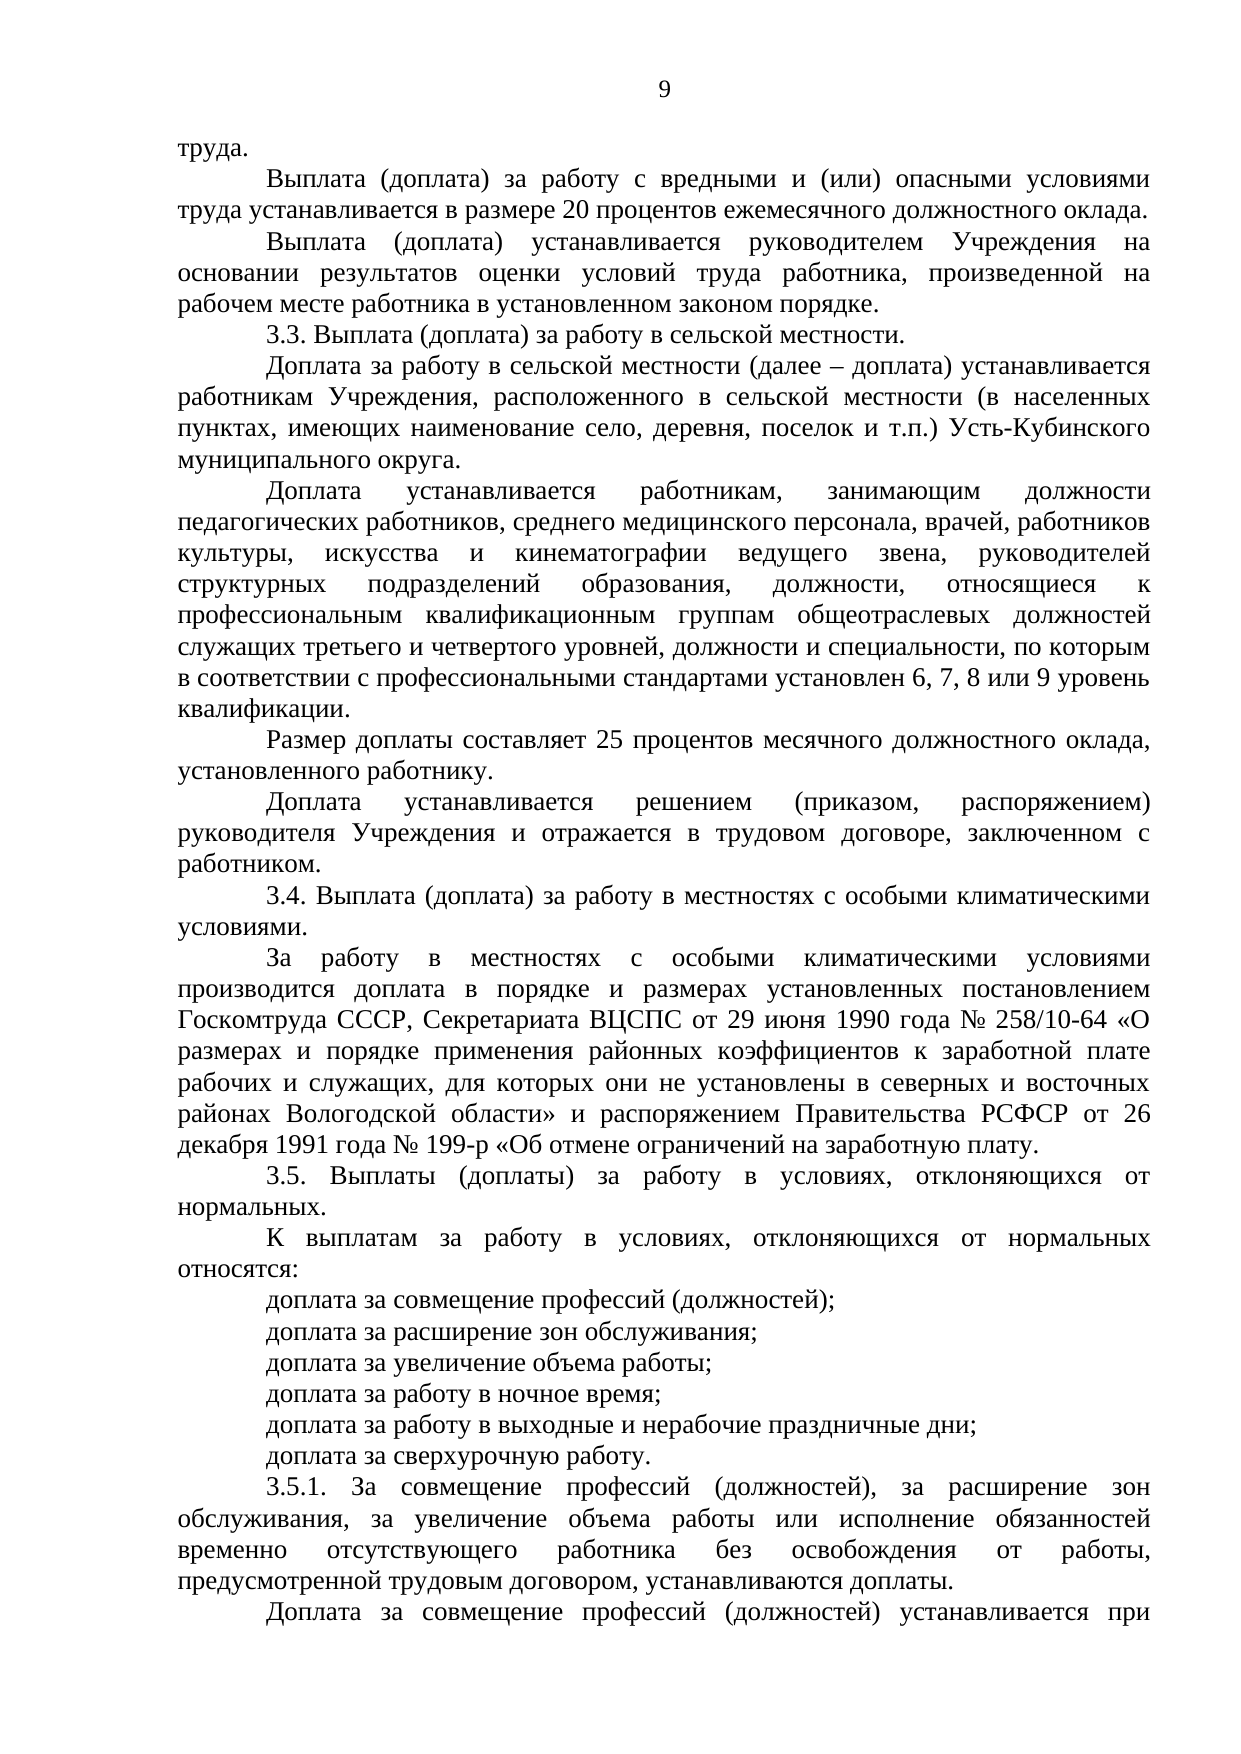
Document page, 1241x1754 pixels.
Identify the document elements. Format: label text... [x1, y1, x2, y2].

text 3.3. Выплата (доплата) за работу в сельской местности. [177, 318, 1152, 349]
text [177, 131, 1152, 162]
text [177, 1595, 1152, 1626]
text Доплата за работу в сельской местности (далее – доплата) устанавливается работникам Учреждения, расположенного в сельской местности (в населенных пунктах, имеющих наименование село, деревня, поселок и т.п.) Усть-Кубинского муниципального округа. [177, 349, 1152, 474]
text Выплата (доплата) устанавливается руководителем Учреждения на основании результатов оценки условий труда работника, произведенной на рабочем месте работника в установленном законом порядке. [177, 225, 1152, 318]
text доплата за совмещение профессий (должностей); [177, 1284, 1152, 1315]
text Выплата (доплата) за работу с вредными и (или) опасными условиями труда устанавливается в размере 20 процентов ежемесячного должностного оклада. [177, 162, 1152, 225]
text К выплатам за работу в условиях, отклоняющихся от нормальных относятся: [177, 1221, 1152, 1284]
text За работу в местностях с особыми климатическими условиями производится доплата в порядке и размерах установленных постановлением Госкомтруда СССР, Секретариата ВЦСПС от 29 июня 1990 года № 258/10-64 «О размерах и порядке применения районных коэффициентов к заработной плате рабочих и служащих, для которых они не установлены в северных и восточных районах Вологодской области» и распоряжением Правительства РСФСР от 26 декабря 1991 года № 199-р «Об отмене ограничений на заработную плату. [177, 941, 1152, 1159]
text 3.5. Выплаты (доплаты) за работу в условиях, отклоняющихся от нормальных. [177, 1159, 1152, 1221]
text 3.5.1. За совмещение профессий (должностей), за расширение зон обслуживания, за увеличение объема работы или исполнение обязанностей временно отсутствующего работника без освобождения от работы, предусмотренной трудовым договором, устанавливаются доплаты. [177, 1471, 1152, 1595]
text доплата за работу в ночное время; [177, 1377, 1152, 1408]
text доплата за работу в выходные и нерабочие праздничные дни; [177, 1408, 1152, 1439]
text доплата за увеличение объема работы; [177, 1346, 1152, 1377]
text доплата за сверхурочную работу. [177, 1439, 1152, 1471]
text доплата за расширение зон обслуживания; [177, 1315, 1152, 1346]
text Размер доплаты составляет 25 процентов месячного должностного оклада, установленного работнику. [177, 723, 1152, 785]
text 3.4. Выплата (доплата) за работу в местностях с особыми климатическими условиями. [177, 879, 1152, 941]
text Доплата устанавливается решением (приказом, распоряжением) руководителя Учреждения и отражается в трудовом договоре, заключенном с работником. [177, 785, 1152, 879]
text Доплата устанавливается работникам, занимающим должности педагогических работников, среднего медицинского персонала, врачей, работников культуры, искусства и кинематографии ведущего звена, руководителей структурных подразделений образования, должности, относящиеся к профессиональным квалификационным группам общеотраслевых должностей служащих третьего и четвертого уровней, должности и специальности, по которым в соответствии с профессиональными стандартами установлен 6, 7, 8 или 9 уровень квалификации. [177, 474, 1152, 723]
